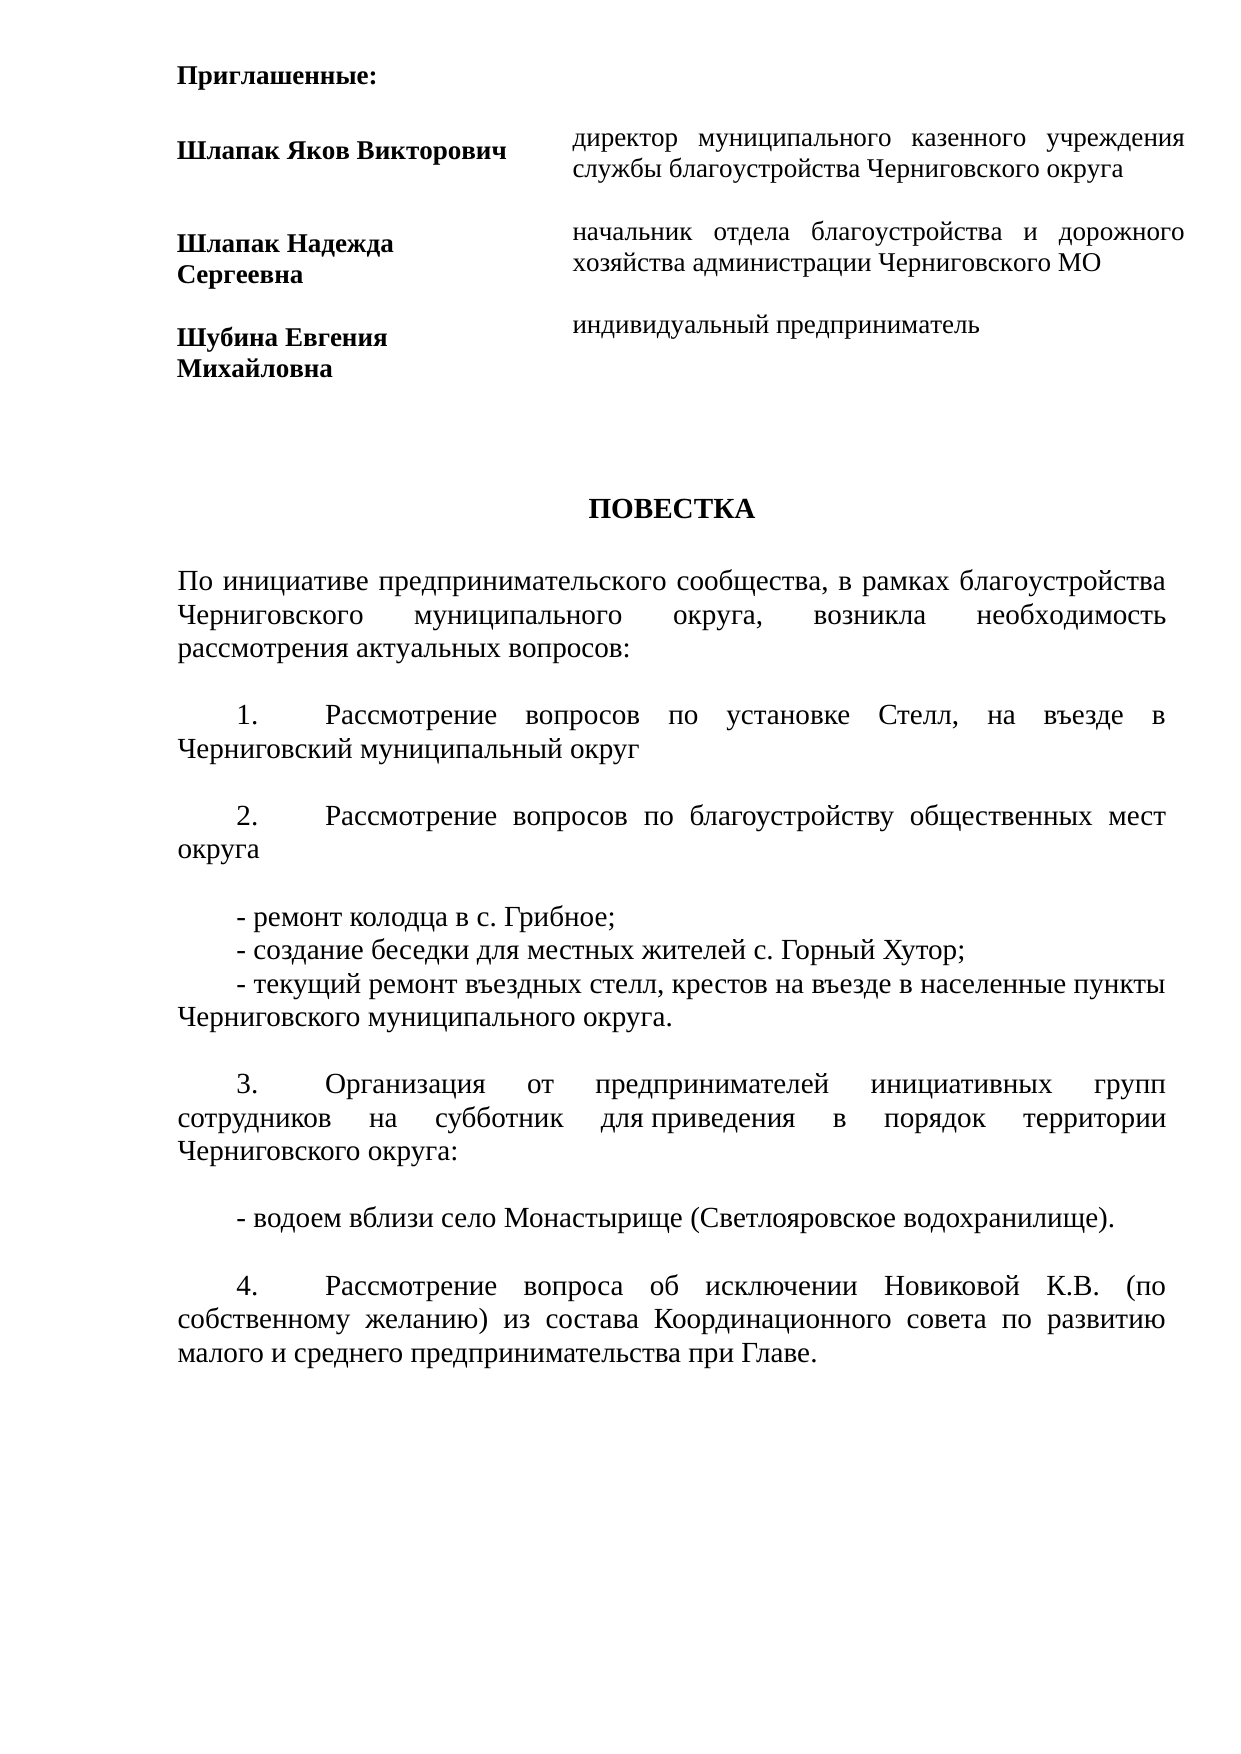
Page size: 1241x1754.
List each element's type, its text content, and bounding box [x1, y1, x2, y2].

text - водоем вблизи село Монастырище (Светлояровское водохранилище). [177, 1201, 1167, 1234]
text По инициативе предпринимательского сообщества, в рамках благоустройства Черниговского муниципального округа, возникла необходимость рассмотрения актуальных вопросов: [177, 563, 1167, 664]
list Рассмотрение вопросов по установке Стелл, на въезде в Черниговский муниципальный округ [177, 697, 1167, 764]
text - создание беседки для местных жителей с. Горный Хутор; [177, 932, 1167, 966]
text ПОВЕСТКА [118, 491, 1167, 525]
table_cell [561, 59, 1197, 414]
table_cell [165, 59, 561, 414]
list Организация от предпринимателей инициативных групп сотрудников на субботник для приведения в порядок территории Черниговского округа: [177, 1066, 1167, 1167]
text - ремонт колодца в с. Грибное; [177, 899, 1167, 932]
list Рассмотрение вопросов по благоустройству общественных мест округа [177, 798, 1167, 865]
text - текущий ремонт въездных стелл, крестов на въезде в населенные пункты Черниговского муниципального округа. [177, 966, 1167, 1033]
list Рассмотрение вопроса об исключении Новиковой К.В. (по собственному желанию) из состава Координационного совета по развитию малого и среднего предпринимательства при Главе. [177, 1268, 1167, 1368]
